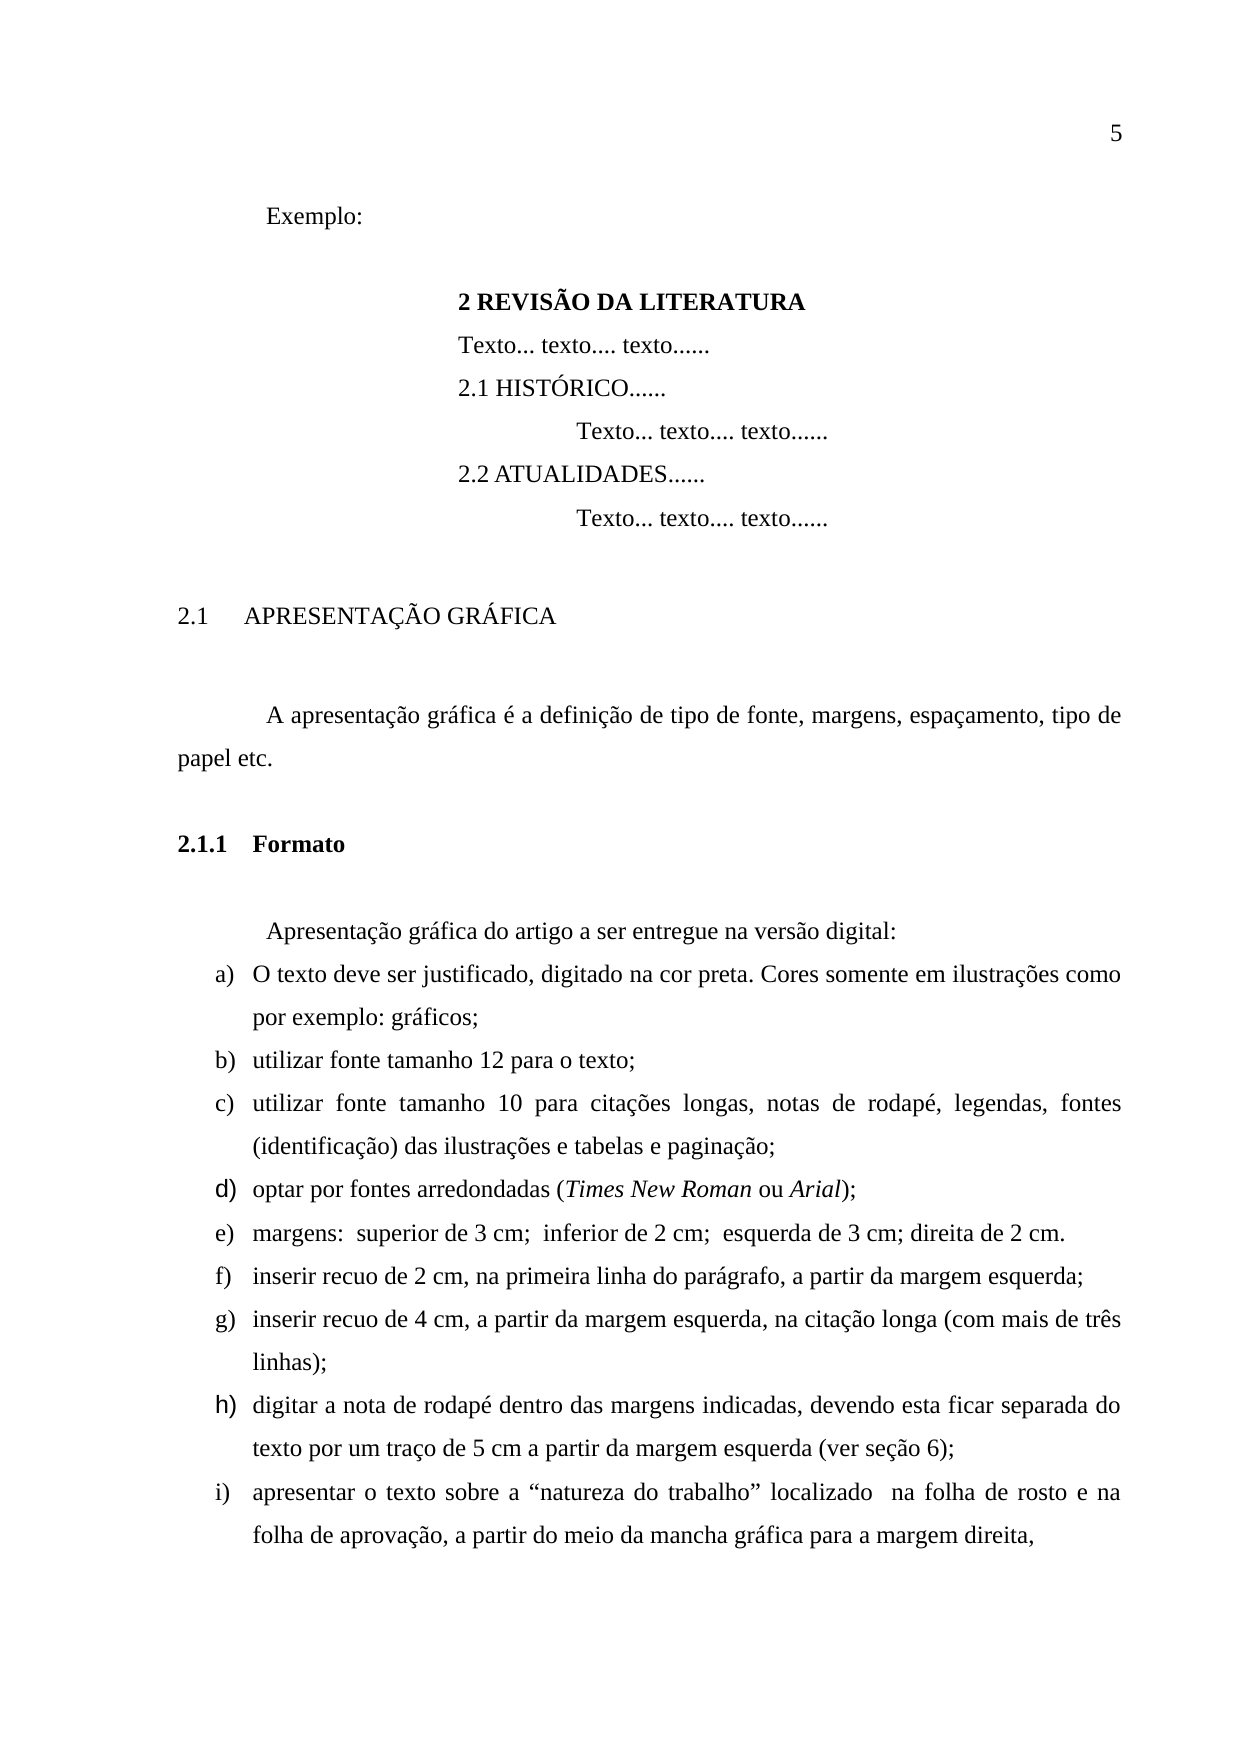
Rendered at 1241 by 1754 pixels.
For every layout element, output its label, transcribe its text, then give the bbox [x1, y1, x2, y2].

list utilizar fonte tamanho 10 para citações longas, notas de rodapé, legendas, fontes (identificação) das ilustrações e tabelas e paginação; [215, 1088, 1122, 1160]
text 2 REVISÃO DA LITERATURA [458, 287, 1122, 316]
text A apresentação gráfica é a definição de tipo de fonte, margens, espaçamento, tipo de papel etc. [177, 700, 1122, 772]
list digitar a nota de rodapé dentro das margens indicadas, devendo esta ficar separada do texto por um traço de 5 cm a partir da margem esquerda (ver seção 6); [215, 1390, 1122, 1462]
text Exemplo: [177, 201, 1122, 229]
list utilizar fonte tamanho 12 para o texto; [215, 1045, 1122, 1074]
text Texto... texto.... texto...... [458, 330, 1122, 359]
subtitle Formato [177, 829, 1122, 858]
subtitle APRESENTAÇÃO GRÁFICA [177, 601, 1122, 630]
list inserir recuo de 4 cm, a partir da margem esquerda, na citação longa (com mais de três linhas); [215, 1304, 1122, 1376]
text Apresentação gráfica do artigo a ser entregue na versão digital: [177, 916, 1122, 944]
list optar por fontes arredondadas (Times New Roman ou Arial); [215, 1174, 1122, 1203]
list margens: superior de 3 cm; inferior de 2 cm; esquerda de 3 cm; direita de 2 cm. [215, 1218, 1122, 1246]
list inserir recuo de 2 cm, na primeira linha do parágrafo, a partir da margem esquerda; [215, 1261, 1122, 1289]
text 2.2 ATUALIDADES...... [458, 459, 1122, 488]
list apresentar o texto sobre a “natureza do trabalho” localizado na folha de rosto e na folha de aprovação, a partir do meio da mancha gráfica para a margem direita, [215, 1477, 1122, 1548]
text 2.1 HISTÓRICO...... [458, 373, 1122, 402]
text Texto... texto.... texto...... [458, 416, 1122, 445]
list O texto deve ser justificado, digitado na cor preta. Cores somente em ilustrações como por exemplo: gráficos; [215, 959, 1122, 1031]
text Texto... texto.... texto...... [458, 503, 1122, 531]
